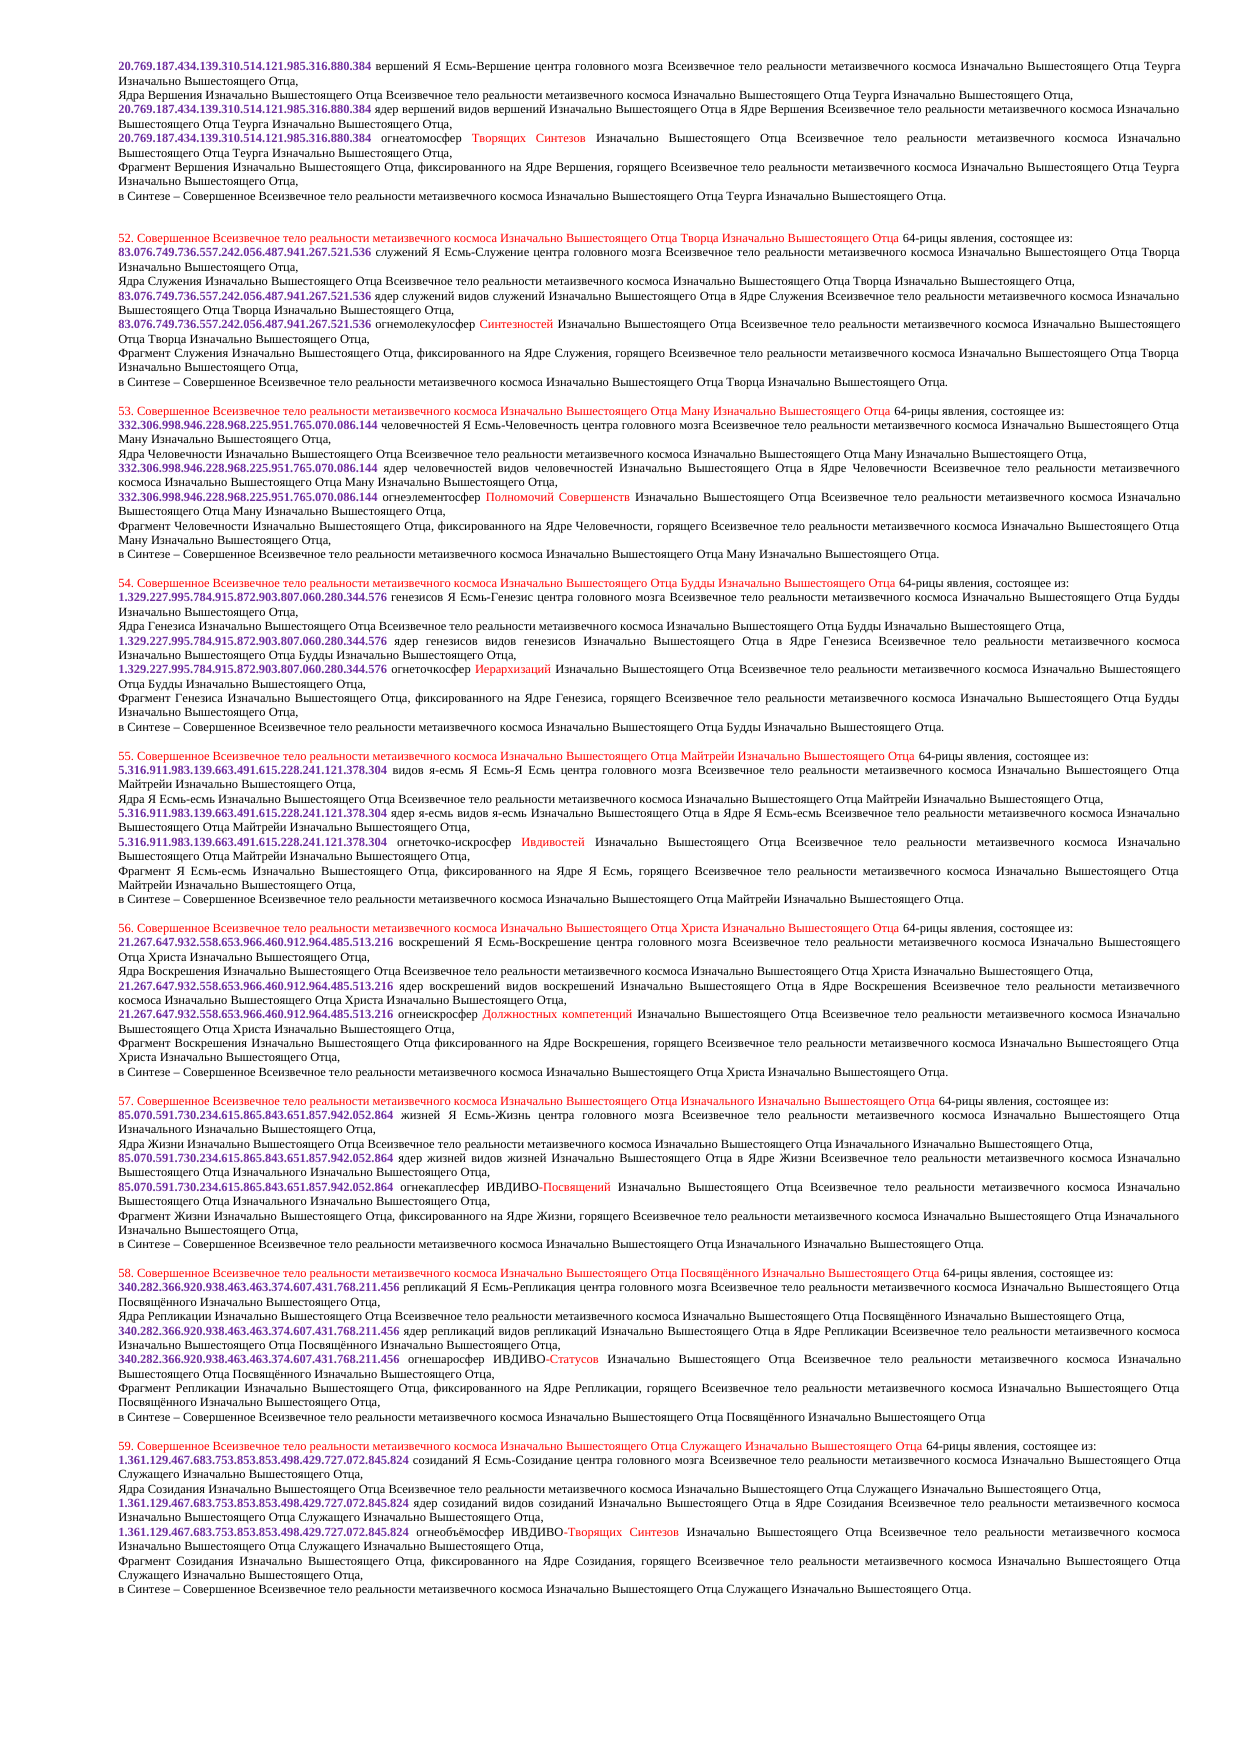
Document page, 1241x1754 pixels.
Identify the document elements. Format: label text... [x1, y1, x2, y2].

text 332.306.998.946.228.968.225.951.765.070.086.144 ядер человечностей видов человечностей Изначально Вышестоящего Отца в Ядре Человечности Всеизвечное тело реальности метаизвечного космоса Изначально Вышестоящего Отца Ману Изначально Вышестоящего Отца, [118, 461, 1181, 489]
text Фрагмент Генезиса Изначально Вышестоящего Отца, фиксированного на Ядре Генезиса, горящего Всеизвечное тело реальности метаизвечного космоса Изначально Вышестоящего Отца Будды Изначально Вышестоящего Отца, [118, 691, 1181, 719]
text 85.070.591.730.234.615.865.843.651.857.942.052.864 ядер жизней видов жизней Изначально Вышестоящего Отца в Ядре Жизни Всеизвечное тело реальности метаизвечного космоса Изначально Вышестоящего Отца Изначального Изначально Вышестоящего Отца, [118, 1151, 1181, 1179]
text 5.316.911.983.139.663.491.615.228.241.121.378.304 ядер я-есмь видов я-есмь Изначально Вышестоящего Отца в Ядре Я Есмь-есмь Всеизвечное тело реальности метаизвечного космоса Изначально Вышестоящего Отца Майтрейи Изначально Вышестоящего Отца, [118, 806, 1181, 834]
text Ядра Воскрешения Изначально Вышестоящего Отца Всеизвечное тело реальности метаизвечного космоса Изначально Вышестоящего Отца Христа Изначально Вышестоящего Отца, [118, 964, 1181, 978]
text 1.361.129.467.683.753.853.853.498.429.727.072.845.824 созиданий Я Есмь-Созидание центра головного мозга Всеизвечное тело реальности метаизвечного космоса Изначально Вышестоящего Отца Служащего Изначально Вышестоящего Отца, [118, 1453, 1181, 1481]
text 58. Совершенное Всеизвечное тело реальности метаизвечного космоса Изначально Вышестоящего Отца Посвящённого Изначально Вышестоящего Отца 64-рицы явления, состоящее из: [118, 1266, 1181, 1280]
text 1.329.227.995.784.915.872.903.807.060.280.344.576 огнеточкосфер Иерархизаций Изначально Вышестоящего Отца Всеизвечное тело реальности метаизвечного космоса Изначально Вышестоящего Отца Будды Изначально Вышестоящего Отца, [118, 662, 1181, 691]
text Ядра Человечности Изначально Вышестоящего Отца Всеизвечное тело реальности метаизвечного космоса Изначально Вышестоящего Отца Ману Изначально Вышестоящего Отца, [118, 446, 1181, 461]
text 1.361.129.467.683.753.853.853.498.429.727.072.845.824 огнеобъёмосфер ИВДИВО-Творящих Синтезов Изначально Вышестоящего Отца Всеизвечное тело реальности метаизвечного космоса Изначально Вышестоящего Отца Служащего Изначально Вышестоящего Отца, [118, 1524, 1181, 1553]
text Фрагмент Репликации Изначально Вышестоящего Отца, фиксированного на Ядре Репликации, горящего Всеизвечное тело реальности метаизвечного космоса Изначально Вышестоящего Отца Посвящённого Изначально Вышестоящего Отца, [118, 1381, 1181, 1409]
text 83.076.749.736.557.242.056.487.941.267.521.536 служений Я Есмь-Служение центра головного мозга Всеизвечное тело реальности метаизвечного космоса Изначально Вышестоящего Отца Творца Изначально Вышестоящего Отца, [118, 245, 1181, 274]
text в Синтезе – Совершенное Всеизвечное тело реальности метаизвечного космоса Изначально Вышестоящего Отца Будды Изначально Вышестоящего Отца. [118, 719, 1181, 734]
text 332.306.998.946.228.968.225.951.765.070.086.144 человечностей Я Есмь-Человечность центра головного мозга Всеизвечное тело реальности метаизвечного космоса Изначально Вышестоящего Отца Ману Изначально Вышестоящего Отца, [118, 418, 1181, 446]
text 332.306.998.946.228.968.225.951.765.070.086.144 огнеэлементосфер Полномочий Совершенств Изначально Вышестоящего Отца Всеизвечное тело реальности метаизвечного космоса Изначально Вышестоящего Отца Ману Изначально Вышестоящего Отца, [118, 489, 1181, 518]
text 340.282.366.920.938.463.463.374.607.431.768.211.456 огнешаросфер ИВДИВО-Статусов Изначально Вышестоящего Отца Всеизвечное тело реальности метаизвечного космоса Изначально Вышестоящего Отца Посвящённого Изначально Вышестоящего Отца, [118, 1352, 1181, 1381]
text 57. Совершенное Всеизвечное тело реальности метаизвечного космоса Изначально Вышестоящего Отца Изначального Изначально Вышестоящего Отца 64-рицы явления, состоящее из: [118, 1093, 1181, 1108]
text 340.282.366.920.938.463.463.374.607.431.768.211.456 ядер репликаций видов репликаций Изначально Вышестоящего Отца в Ядре Репликации Всеизвечное тело реальности метаизвечного космоса Изначально Вышестоящего Отца Посвящённого Изначально Вышестоящего Отца, [118, 1323, 1181, 1352]
text 5.316.911.983.139.663.491.615.228.241.121.378.304 видов я-есмь Я Есмь-Я Есмь центра головного мозга Всеизвечное тело реальности метаизвечного космоса Изначально Вышестоящего Отца Майтрейи Изначально Вышестоящего Отца, [118, 763, 1181, 791]
text 20.769.187.434.139.310.514.121.985.316.880.384 вершений Я Есмь-Вершение центра головного мозга Всеизвечное тело реальности метаизвечного космоса Изначально Вышестоящего Отца Теурга Изначально Вышестоящего Отца, [118, 59, 1181, 88]
text 1.361.129.467.683.753.853.853.498.429.727.072.845.824 ядер созиданий видов созиданий Изначально Вышестоящего Отца в Ядре Созидания Всеизвечное тело реальности метаизвечного космоса Изначально Вышестоящего Отца Служащего Изначально Вышестоящего Отца, [118, 1496, 1181, 1524]
text 83.076.749.736.557.242.056.487.941.267.521.536 ядер служений видов служений Изначально Вышестоящего Отца в Ядре Служения Всеизвечное тело реальности метаизвечного космоса Изначально Вышестоящего Отца Творца Изначально Вышестоящего Отца, [118, 288, 1181, 317]
text 5.316.911.983.139.663.491.615.228.241.121.378.304 огнеточко-искросфер Ивдивостей Изначально Вышестоящего Отца Всеизвечное тело реальности метаизвечного космоса Изначально Вышестоящего Отца Майтрейи Изначально Вышестоящего Отца, [118, 834, 1181, 863]
text Ядра Жизни Изначально Вышестоящего Отца Всеизвечное тело реальности метаизвечного космоса Изначально Вышестоящего Отца Изначального Изначально Вышестоящего Отца, [118, 1136, 1181, 1151]
text в Синтезе – Совершенное Всеизвечное тело реальности метаизвечного космоса Изначально Вышестоящего Отца Служащего Изначально Вышестоящего Отца. [118, 1582, 1181, 1596]
text Фрагмент Я Есмь-есмь Изначально Вышестоящего Отца, фиксированного на Ядре Я Есмь, горящего Всеизвечное тело реальности метаизвечного космоса Изначально Вышестоящего Отца Майтрейи Изначально Вышестоящего Отца, [118, 863, 1181, 892]
text Фрагмент Вершения Изначально Вышестоящего Отца, фиксированного на Ядре Вершения, горящего Всеизвечное тело реальности метаизвечного космоса Изначально Вышестоящего Отца Теурга Изначально Вышестоящего Отца, [118, 160, 1181, 188]
text в Синтезе – Совершенное Всеизвечное тело реальности метаизвечного космоса Изначально Вышестоящего Отца Посвящённого Изначально Вышестоящего Отца [118, 1409, 1181, 1424]
text в Синтезе – Совершенное Всеизвечное тело реальности метаизвечного космоса Изначально Вышестоящего Отца Творца Изначально Вышестоящего Отца. [118, 374, 1181, 389]
text 54. Совершенное Всеизвечное тело реальности метаизвечного космоса Изначально Вышестоящего Отца Будды Изначально Вышестоящего Отца 64-рицы явления, состоящее из: [118, 576, 1181, 590]
text в Синтезе – Совершенное Всеизвечное тело реальности метаизвечного космоса Изначально Вышестоящего Отца Ману Изначально Вышестоящего Отца. [118, 547, 1181, 561]
text Ядра Служения Изначально Вышестоящего Отца Всеизвечное тело реальности метаизвечного космоса Изначально Вышестоящего Отца Творца Изначально Вышестоящего Отца, [118, 274, 1181, 288]
text 20.769.187.434.139.310.514.121.985.316.880.384 огнеатомосфер Творящих Синтезов Изначально Вышестоящего Отца Всеизвечное тело реальности метаизвечного космоса Изначально Вышестоящего Отца Теурга Изначально Вышестоящего Отца, [118, 131, 1181, 160]
text 85.070.591.730.234.615.865.843.651.857.942.052.864 жизней Я Есмь-Жизнь центра головного мозга Всеизвечное тело реальности метаизвечного космоса Изначально Вышестоящего Отца Изначального Изначально Вышестоящего Отца, [118, 1108, 1181, 1136]
text 21.267.647.932.558.653.966.460.912.964.485.513.216 воскрешений Я Есмь-Воскрешение центра головного мозга Всеизвечное тело реальности метаизвечного космоса Изначально Вышестоящего Отца Христа Изначально Вышестоящего Отца, [118, 935, 1181, 964]
text Фрагмент Человечности Изначально Вышестоящего Отца, фиксированного на Ядре Человечности, горящего Всеизвечное тело реальности метаизвечного космоса Изначально Вышестоящего Отца Ману Изначально Вышестоящего Отца, [118, 518, 1181, 547]
text 52. Совершенное Всеизвечное тело реальности метаизвечного космоса Изначально Вышестоящего Отца Творца Изначально Вышестоящего Отца 64-рицы явления, состоящее из: [118, 231, 1181, 245]
text 340.282.366.920.938.463.463.374.607.431.768.211.456 репликаций Я Есмь-Репликация центра головного мозга Всеизвечное тело реальности метаизвечного космоса Изначально Вышестоящего Отца Посвящённого Изначально Вышестоящего Отца, [118, 1280, 1181, 1309]
text Ядра Вершения Изначально Вышестоящего Отца Всеизвечное тело реальности метаизвечного космоса Изначально Вышестоящего Отца Теурга Изначально Вышестоящего Отца, [118, 88, 1181, 102]
text Ядра Созидания Изначально Вышестоящего Отца Всеизвечное тело реальности метаизвечного космоса Изначально Вышестоящего Отца Служащего Изначально Вышестоящего Отца, [118, 1481, 1181, 1496]
text 56. Совершенное Всеизвечное тело реальности метаизвечного космоса Изначально Вышестоящего Отца Христа Изначально Вышестоящего Отца 64-рицы явления, состоящее из: [118, 921, 1181, 935]
text Фрагмент Воскрешения Изначально Вышестоящего Отца фиксированного на Ядре Воскрешения, горящего Всеизвечное тело реальности метаизвечного космоса Изначально Вышестоящего Отца Христа Изначально Вышестоящего Отца, [118, 1036, 1181, 1064]
text 59. Совершенное Всеизвечное тело реальности метаизвечного космоса Изначально Вышестоящего Отца Служащего Изначально Вышестоящего Отца 64-рицы явления, состоящее из: [118, 1438, 1181, 1453]
text 55. Совершенное Всеизвечное тело реальности метаизвечного космоса Изначально Вышестоящего Отца Майтрейи Изначально Вышестоящего Отца 64-рицы явления, состоящее из: [118, 748, 1181, 763]
text Фрагмент Жизни Изначально Вышестоящего Отца, фиксированного на Ядре Жизни, горящего Всеизвечное тело реальности метаизвечного космоса Изначально Вышестоящего Отца Изначального Изначально Вышестоящего Отца, [118, 1208, 1181, 1237]
text 21.267.647.932.558.653.966.460.912.964.485.513.216 огнеискросфер Должностных компетенций Изначально Вышестоящего Отца Всеизвечное тело реальности метаизвечного космоса Изначально Вышестоящего Отца Христа Изначально Вышестоящего Отца, [118, 1007, 1181, 1036]
text в Синтезе – Совершенное Всеизвечное тело реальности метаизвечного космоса Изначально Вышестоящего Отца Теурга Изначально Вышестоящего Отца. [118, 188, 1181, 203]
text Ядра Генезиса Изначально Вышестоящего Отца Всеизвечное тело реальности метаизвечного космоса Изначально Вышестоящего Отца Будды Изначально Вышестоящего Отца, [118, 619, 1181, 633]
text Фрагмент Созидания Изначально Вышестоящего Отца, фиксированного на Ядре Созидания, горящего Всеизвечное тело реальности метаизвечного космоса Изначально Вышестоящего Отца Служащего Изначально Вышестоящего Отца, [118, 1553, 1181, 1582]
text в Синтезе – Совершенное Всеизвечное тело реальности метаизвечного космоса Изначально Вышестоящего Отца Изначального Изначально Вышестоящего Отца. [118, 1237, 1181, 1251]
text в Синтезе – Совершенное Всеизвечное тело реальности метаизвечного космоса Изначально Вышестоящего Отца Майтрейи Изначально Вышестоящего Отца. [118, 892, 1181, 906]
text 1.329.227.995.784.915.872.903.807.060.280.344.576 генезисов Я Есмь-Генезис центра головного мозга Всеизвечное тело реальности метаизвечного космоса Изначально Вышестоящего Отца Будды Изначально Вышестоящего Отца, [118, 590, 1181, 619]
text 21.267.647.932.558.653.966.460.912.964.485.513.216 ядер воскрешений видов воскрешений Изначально Вышестоящего Отца в Ядре Воскрешения Всеизвечное тело реальности метаизвечного космоса Изначально Вышестоящего Отца Христа Изначально Вышестоящего Отца, [118, 978, 1181, 1007]
text 83.076.749.736.557.242.056.487.941.267.521.536 огнемолекулосфер Синтезностей Изначально Вышестоящего Отца Всеизвечное тело реальности метаизвечного космоса Изначально Вышестоящего Отца Творца Изначально Вышестоящего Отца, [118, 317, 1181, 346]
text 53. Совершенное Всеизвечное тело реальности метаизвечного космоса Изначально Вышестоящего Отца Ману Изначально Вышестоящего Отца 64-рицы явления, состоящее из: [118, 403, 1181, 418]
text в Синтезе – Совершенное Всеизвечное тело реальности метаизвечного космоса Изначально Вышестоящего Отца Христа Изначально Вышестоящего Отца. [118, 1064, 1181, 1079]
text 1.329.227.995.784.915.872.903.807.060.280.344.576 ядер генезисов видов генезисов Изначально Вышестоящего Отца в Ядре Генезиса Всеизвечное тело реальности метаизвечного космоса Изначально Вышестоящего Отца Будды Изначально Вышестоящего Отца, [118, 633, 1181, 662]
text 20.769.187.434.139.310.514.121.985.316.880.384 ядер вершений видов вершений Изначально Вышестоящего Отца в Ядре Вершения Всеизвечное тело реальности метаизвечного космоса Изначально Вышестоящего Отца Теурга Изначально Вышестоящего Отца, [118, 102, 1181, 131]
text Ядра Я Есмь-есмь Изначально Вышестоящего Отца Всеизвечное тело реальности метаизвечного космоса Изначально Вышестоящего Отца Майтрейи Изначально Вышестоящего Отца, [118, 791, 1181, 806]
text Ядра Репликации Изначально Вышестоящего Отца Всеизвечное тело реальности метаизвечного космоса Изначально Вышестоящего Отца Посвящённого Изначально Вышестоящего Отца, [118, 1309, 1181, 1323]
text Фрагмент Служения Изначально Вышестоящего Отца, фиксированного на Ядре Служения, горящего Всеизвечное тело реальности метаизвечного космоса Изначально Вышестоящего Отца Творца Изначально Вышестоящего Отца, [118, 346, 1181, 374]
text 85.070.591.730.234.615.865.843.651.857.942.052.864 огнекаплесфер ИВДИВО-Посвящений Изначально Вышестоящего Отца Всеизвечное тело реальности метаизвечного космоса Изначально Вышестоящего Отца Изначального Изначально Вышестоящего Отца, [118, 1179, 1181, 1208]
